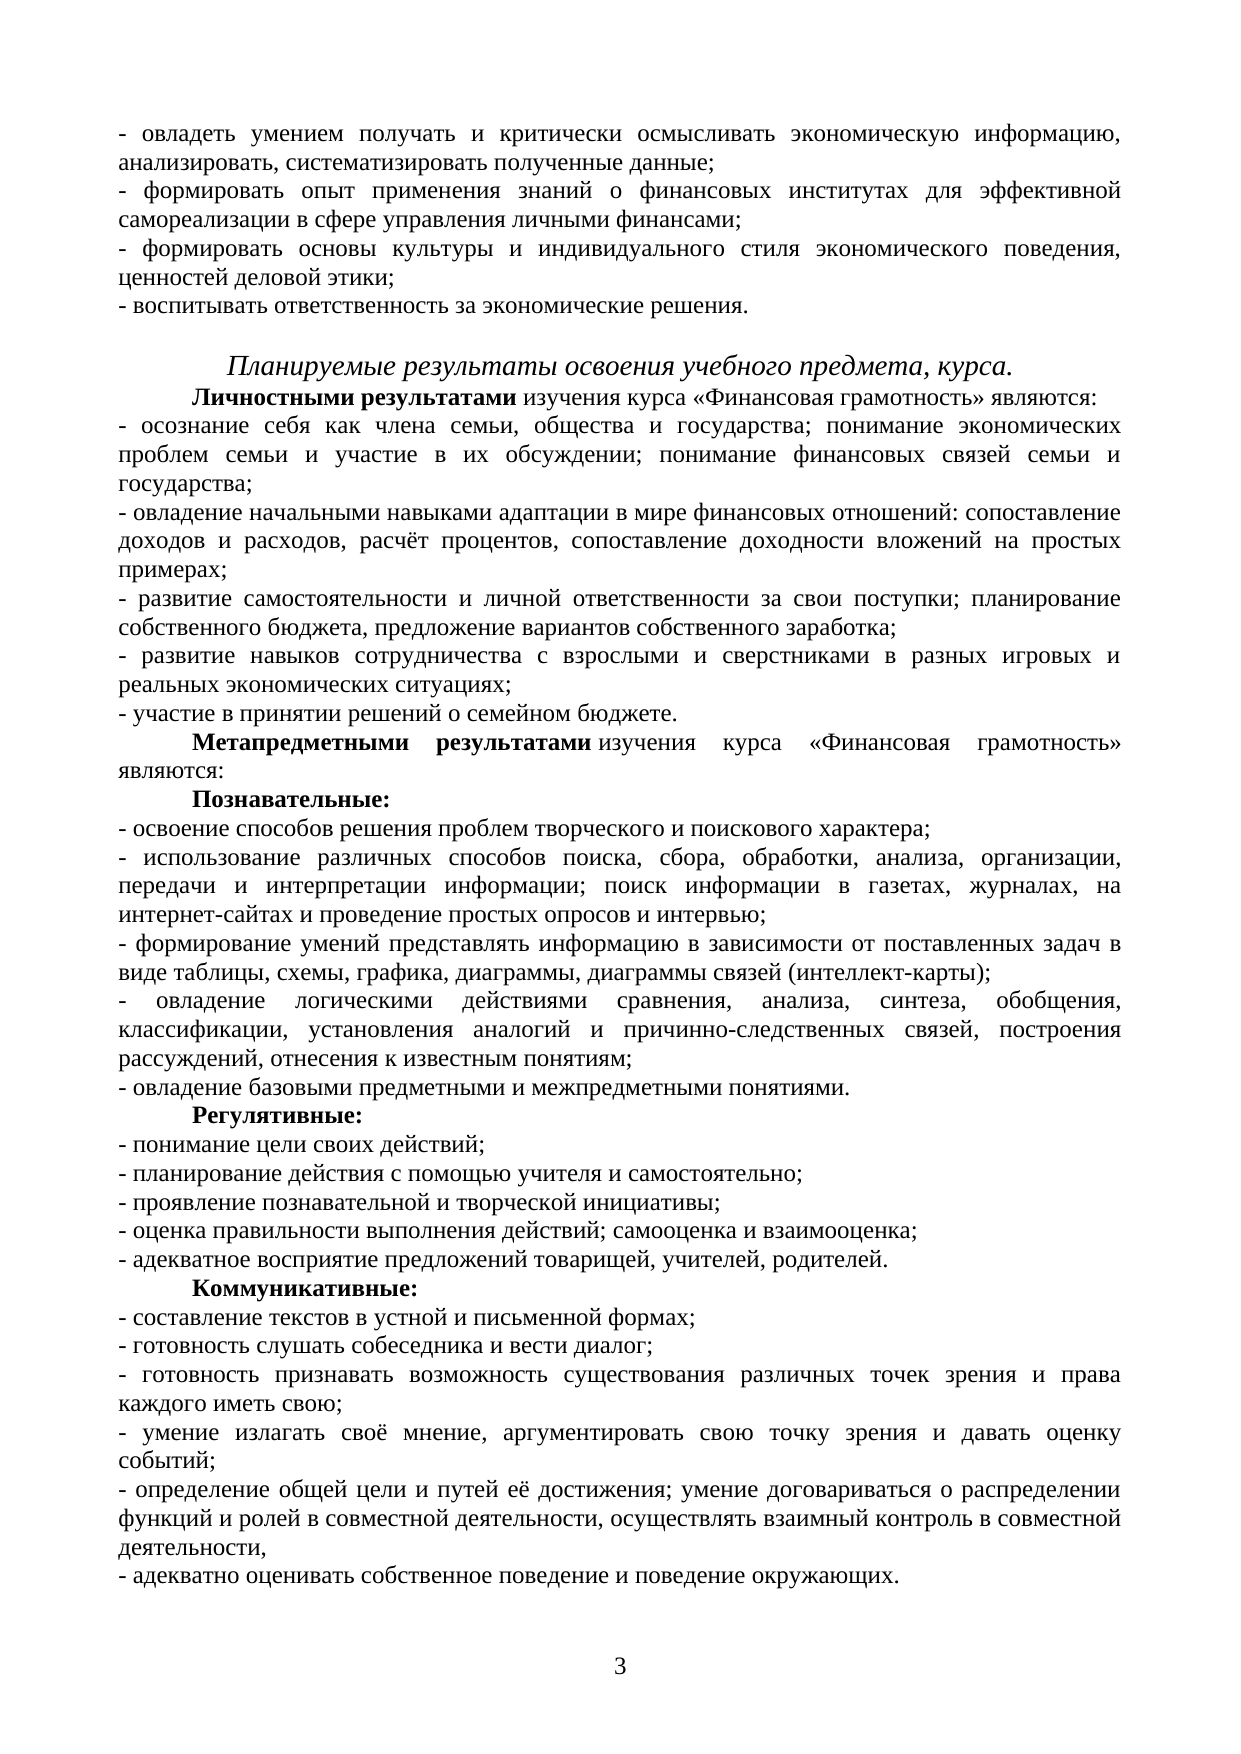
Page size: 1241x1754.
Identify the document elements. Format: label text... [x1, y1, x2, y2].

text Коммуникативные: [118, 1273, 1122, 1302]
text - освоение способов решения проблем творческого и поискового характера; [118, 813, 1122, 842]
text - планирование действия с помощью учителя и самостоятельно; [118, 1158, 1122, 1187]
text - формирование умений представлять информацию в зависимости от поставленных задач в виде таблицы, схемы, графика, диаграммы, диаграммы связей (интеллект-карты); [118, 928, 1122, 985]
text - овладеть умением получать и критически осмысливать экономическую информацию, анализировать, систематизировать полученные данные; [118, 118, 1122, 176]
text - овладение логическими действиями сравнения, анализа, синтеза, обобщения, классификации, установления аналогий и причинно-следственных связей, построения рассуждений, отнесения к известным понятиям; [118, 985, 1122, 1072]
text - определение общей цели и путей её достижения; умение договариваться о распределении функций и ролей в совместной деятельности, осуществлять взаимный контроль в совместной деятельности, [118, 1474, 1122, 1560]
text Личностными результатами изучения курса «Финансовая грамотность» являются: [118, 382, 1122, 410]
text - составление текстов в устной и письменной формах; [118, 1302, 1122, 1330]
text Метапредметными результатами изучения курса «Финансовая грамотность» являются: [118, 727, 1122, 784]
text - адекватно оценивать собственное поведение и поведение окружающих. [118, 1560, 1122, 1589]
text - воспитывать ответственность за экономические решения. [118, 291, 1122, 319]
text - использование различных способов поиска, сбора, обработки, анализа, организации, передачи и интерпретации информации; поиск информации в газетах, журналах, на интернет-сайтах и проведение простых опросов и интервью; [118, 842, 1122, 928]
text - участие в принятии решений о семейном бюджете. [118, 698, 1122, 727]
text - готовность признавать возможность существования различных точек зрения и права каждого иметь свою; [118, 1359, 1122, 1417]
list Планируемые результаты освоения учебного предмета, курса. [118, 348, 1122, 382]
text - умение излагать своё мнение, аргументировать свою точку зрения и давать оценку событий; [118, 1417, 1122, 1474]
text - овладение базовыми предметными и межпредметными понятиями. [118, 1072, 1122, 1100]
text - проявление познавательной и творческой инициативы; [118, 1187, 1122, 1215]
text - овладение начальными навыками адаптации в мире финансовых отношений: сопоставление доходов и расходов, расчёт процентов, сопоставление доходности вложений на простых примерах; [118, 497, 1122, 583]
text - формировать опыт применения знаний о финансовых институтах для эффективной самореализации в сфере управления личными финансами; [118, 176, 1122, 233]
text Познавательные: [118, 784, 1122, 813]
text Регулятивные: [118, 1100, 1122, 1129]
text - оценка правильности выполнения действий; самооценка и взаимооценка; [118, 1215, 1122, 1244]
text - адекватное восприятие предложений товарищей, учителей, родителей. [118, 1244, 1122, 1273]
text - готовность слушать собеседника и вести диалог; [118, 1330, 1122, 1359]
text - осознание себя как члена семьи, общества и государства; понимание экономических проблем семьи и участие в их обсуждении; понимание финансовых связей семьи и государства; [118, 410, 1122, 497]
text - развитие навыков сотрудничества с взрослыми и сверстниками в разных игровых и реальных экономических ситуациях; [118, 640, 1122, 698]
text - развитие самостоятельности и личной ответственности за свои поступки; планирование собственного бюджета, предложение вариантов собственного заработка; [118, 583, 1122, 640]
text - понимание цели своих действий; [118, 1129, 1122, 1158]
text - формировать основы культуры и индивидуального стиля экономического поведения, ценностей деловой этики; [118, 233, 1122, 291]
